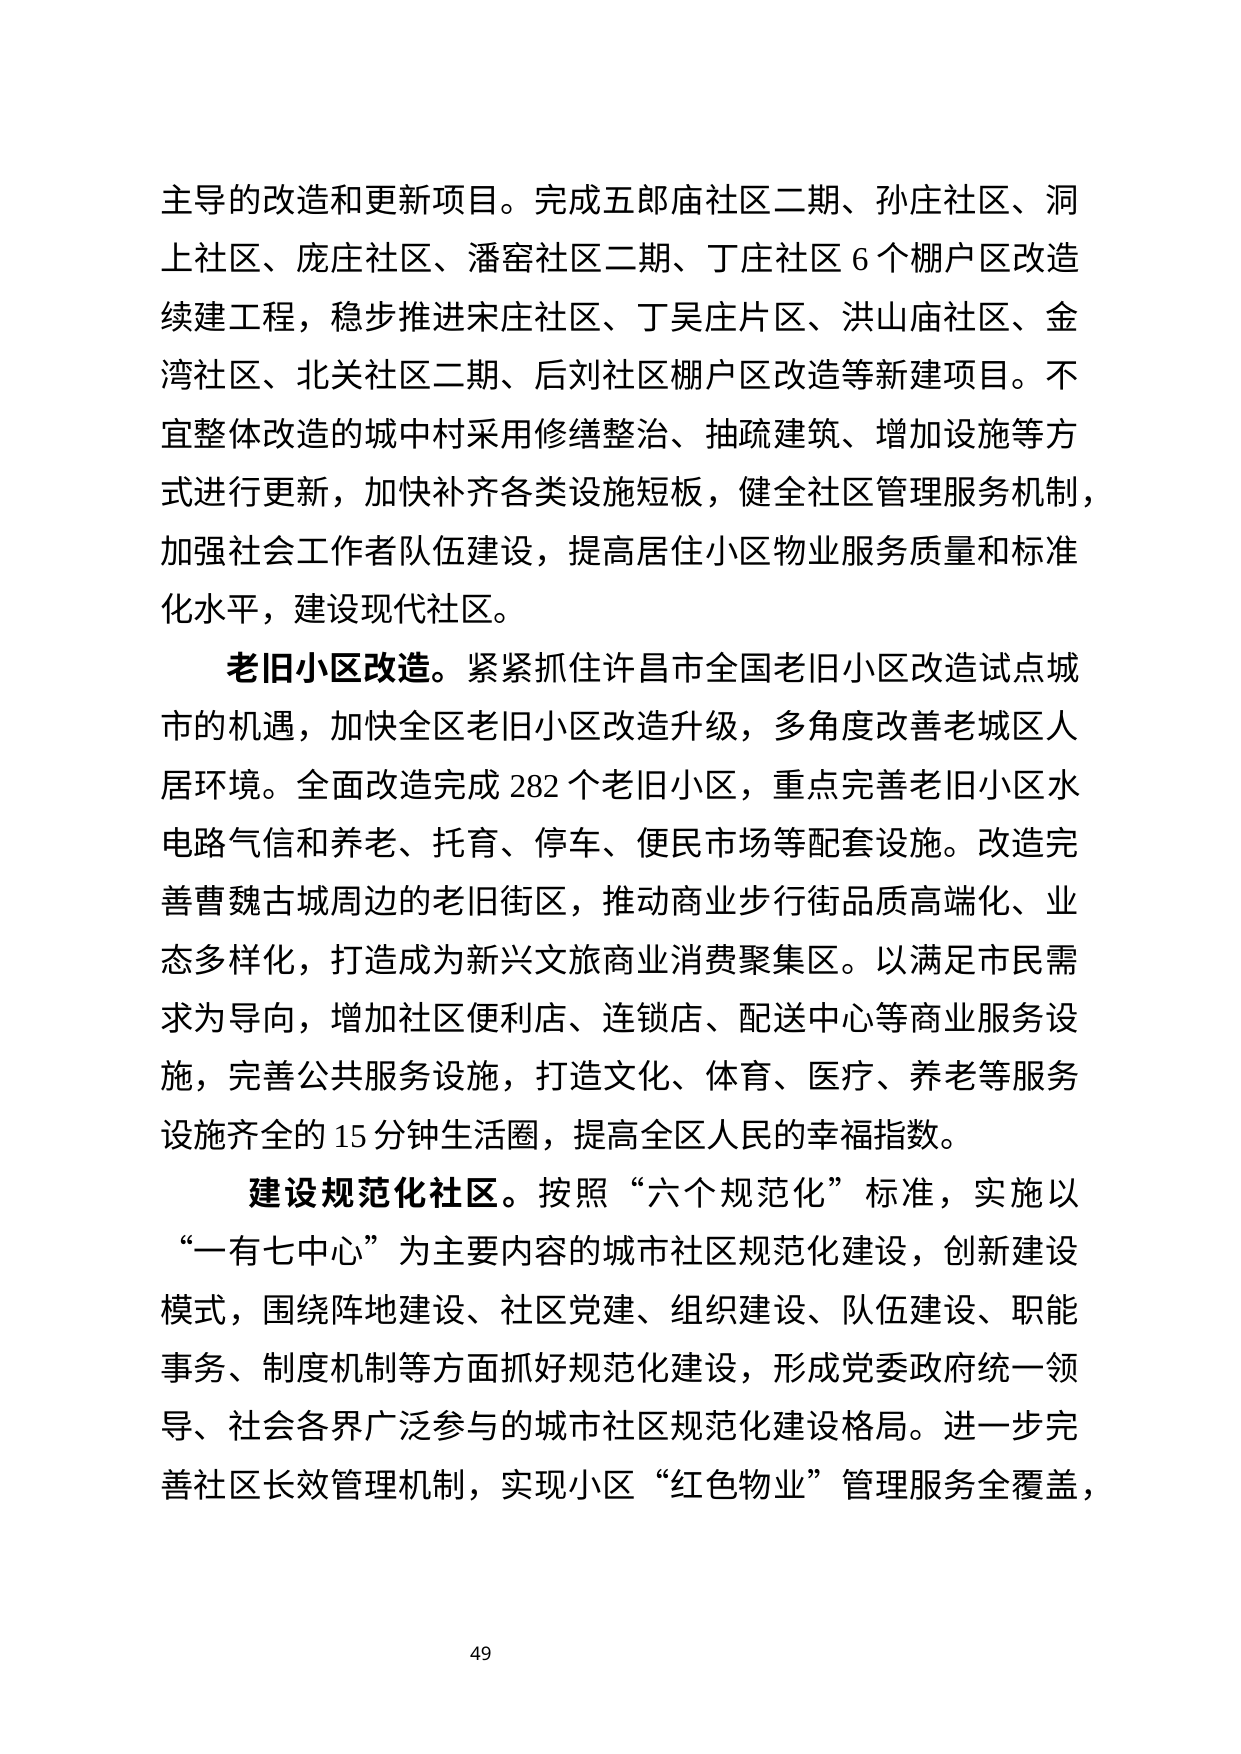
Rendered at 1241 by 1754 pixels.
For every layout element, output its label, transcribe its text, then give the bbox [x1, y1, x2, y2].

text 老旧小区改造。紧紧抓住许昌市全国老旧小区改造试点城市的机遇，加快全区老旧小区改造升级，多角度改善老城区人居环境。全面改造完成282个老旧小区，重点完善老旧小区水电路气信和养老、托育、停车、便民市场等配套设施。改造完善曹魏古城周边的老旧街区，推动商业步行街品质高端化、业态多样化，打造成为新兴文旅商业消费聚集区。以满足市民需求为导向，增加社区便利店、连锁店、配送中心等商业服务设施，完善公共服务设施，打造文化、体育、医疗、养老等服务设施齐全的15分钟生活圈，提高全区人民的幸福指数。 [160, 634, 1081, 1159]
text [160, 165, 1081, 634]
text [160, 1159, 1081, 1509]
